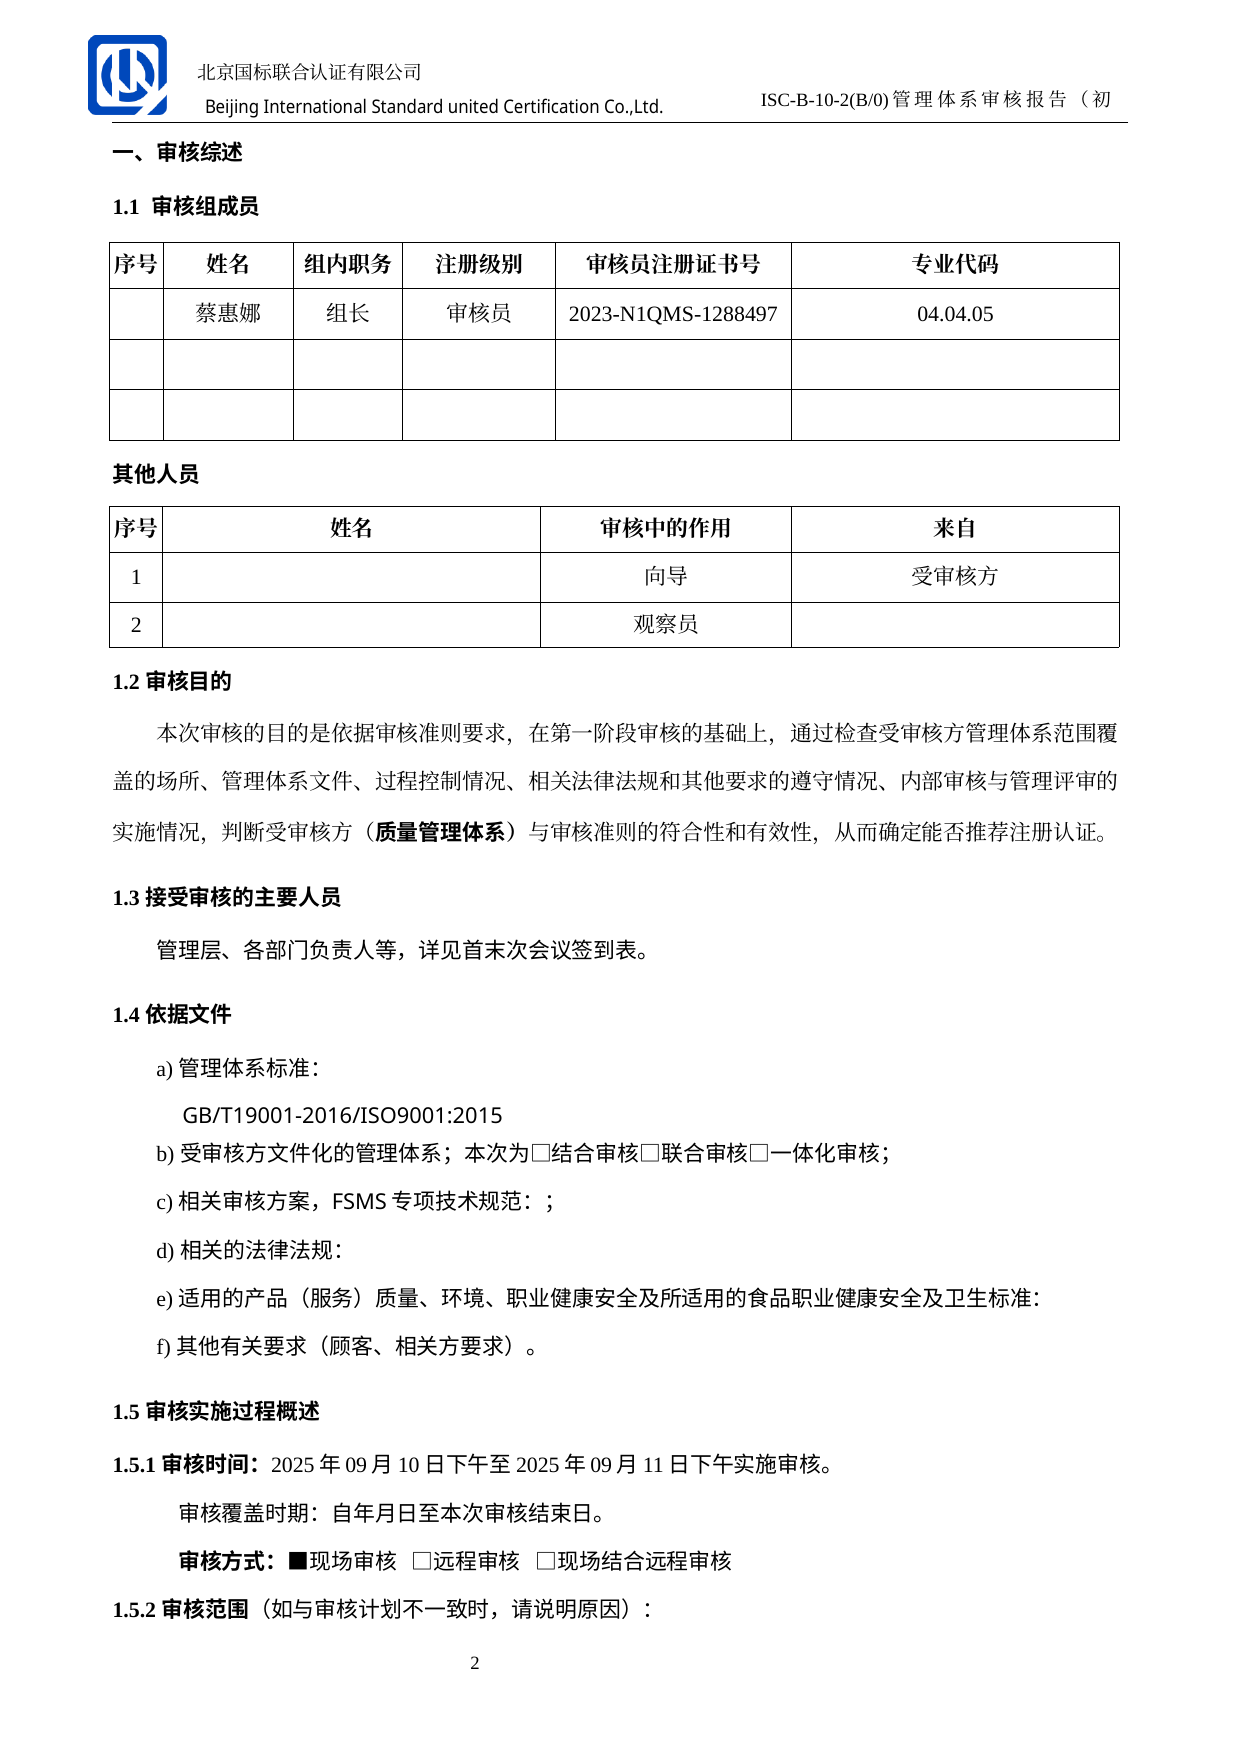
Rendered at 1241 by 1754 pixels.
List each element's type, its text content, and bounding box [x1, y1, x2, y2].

text 本次审核的目的是依据审核准则要求，在第一阶段审核的基础上，通过检查受审核方管理体系范围覆盖的场所、管理体系文件、过程控制情况、相关法律法规和其他要求的遵守情况、内部审核与管理评审的实施情况，判断受审核方（质量管理体系）与审核准则的符合性和有效性，从而确定能否推荐注册认证。 [112, 717, 1128, 847]
table_cell [163, 603, 540, 647]
text 1.3 接受审核的主要人员 [112, 879, 1128, 912]
table_cell [403, 340, 555, 389]
text 管理层、各部门负责人等，详见首末次会议签到表。 [112, 932, 1128, 965]
table_cell [403, 390, 555, 440]
table_header 姓名 [163, 507, 540, 552]
table_cell 1 [110, 553, 162, 602]
table_cell [294, 340, 402, 389]
table_header 序号 [110, 507, 162, 552]
table_header 注册级别 [403, 243, 555, 288]
picture [88, 35, 167, 115]
text 1.4 依据文件 [112, 997, 1128, 1029]
table_header 来自 [792, 507, 1119, 552]
table_header 组内职务 [294, 243, 402, 288]
text 其他人员 [112, 457, 1128, 489]
table_cell [556, 340, 791, 389]
table_cell 04.04.05 [792, 289, 1119, 338]
table_cell [792, 340, 1119, 389]
table_header 姓名 [164, 243, 293, 288]
table_header GB/T19001-2016/ISO9001:2015 [127, 1099, 939, 1136]
text f) 其他有关要求（顾客、相关方要求）。 [112, 1329, 1128, 1361]
table_cell [792, 603, 1119, 647]
text 一、审核综述 [112, 135, 1128, 167]
table_cell [294, 390, 402, 440]
table_header 审核中的作用 [541, 507, 791, 552]
text 1.5.1 审核时间：2025年09月10日下午至2025年09月11日下午实施审核。 [112, 1447, 1128, 1479]
text 审核覆盖时期：自年月日至本次审核结束日。 [112, 1495, 1128, 1528]
table_cell 2023-N1QMS-1288497 [556, 289, 791, 338]
table_cell [164, 340, 293, 389]
table_cell [556, 390, 791, 440]
table_cell 审核员 [403, 289, 555, 338]
text d) 相关的法律法规： [112, 1232, 1128, 1265]
table_cell 2 [110, 603, 162, 647]
table_cell 蔡惠娜 [164, 289, 293, 338]
text 1.5.2 审核范围（如与审核计划不一致时，请说明原因）： [112, 1592, 1128, 1624]
text 1.5 审核实施过程概述 [112, 1393, 1128, 1426]
table_header 审核员注册证书号 [556, 243, 791, 288]
text c) 相关审核方案，FSMS专项技术规范：； [112, 1184, 1128, 1216]
table_header 序号 [110, 243, 163, 288]
table_cell [110, 390, 163, 440]
table_cell 观察员 [541, 603, 791, 647]
table_cell [792, 390, 1119, 440]
text a) 管理体系标准： [112, 1051, 1128, 1083]
text 1.2 审核目的 [112, 663, 1128, 696]
table_cell [110, 340, 163, 389]
table_cell [164, 390, 293, 440]
text 审核方式：■现场审核 □远程审核 □现场结合远程审核 [112, 1544, 1128, 1576]
table_cell [163, 553, 540, 602]
table_cell 受审核方 [792, 553, 1119, 602]
list 审核组成员 [112, 188, 1128, 221]
text b) 受审核方文件化的管理体系；本次为□结合审核□联合审核□一体化审核； [112, 1136, 1128, 1168]
text e) 适用的产品（服务）质量、环境、职业健康安全及所适用的食品职业健康安全及卫生标准： [112, 1281, 1128, 1313]
table_cell [110, 289, 163, 338]
table_cell 向导 [541, 553, 791, 602]
table_cell 组长 [294, 289, 402, 338]
table_header 专业代码 [792, 243, 1119, 288]
